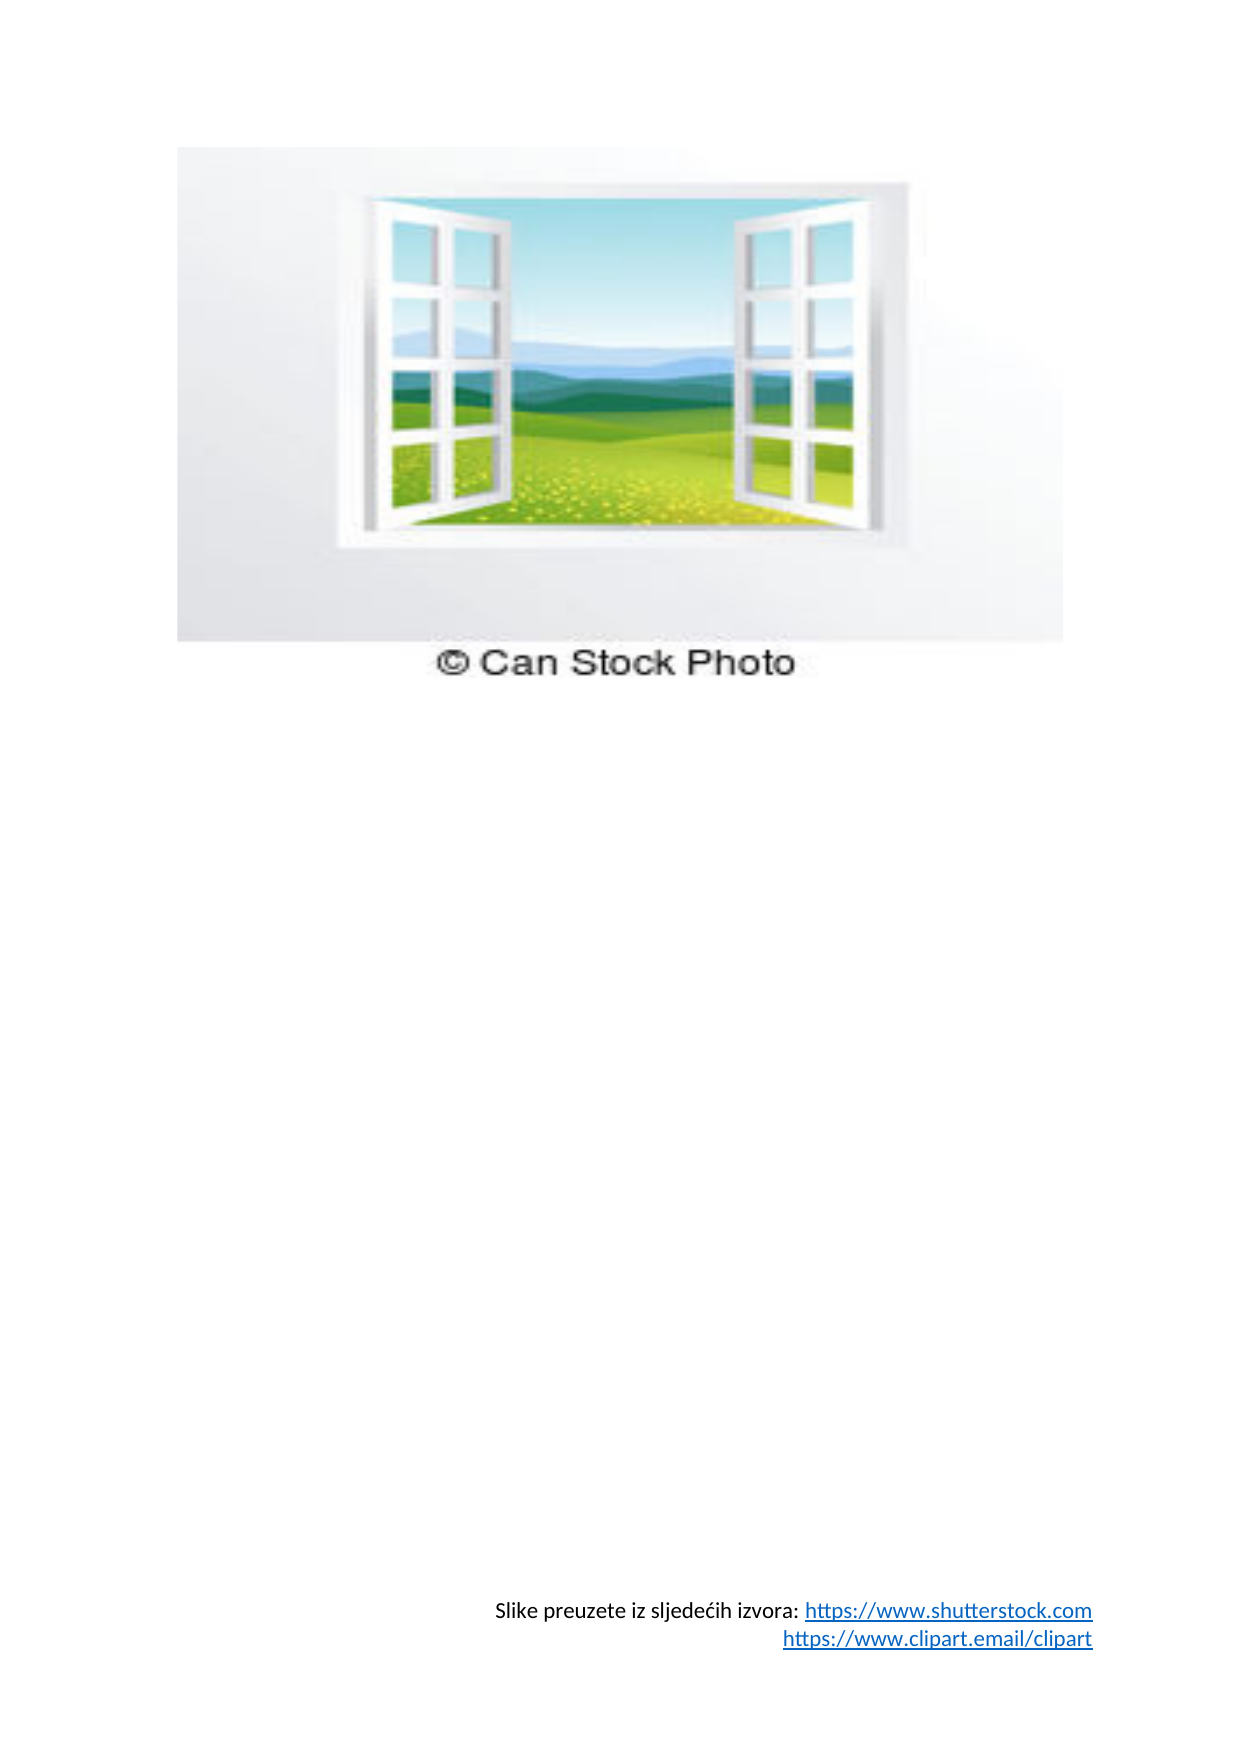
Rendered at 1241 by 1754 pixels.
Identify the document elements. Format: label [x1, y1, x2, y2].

picture [177, 147, 1064, 684]
